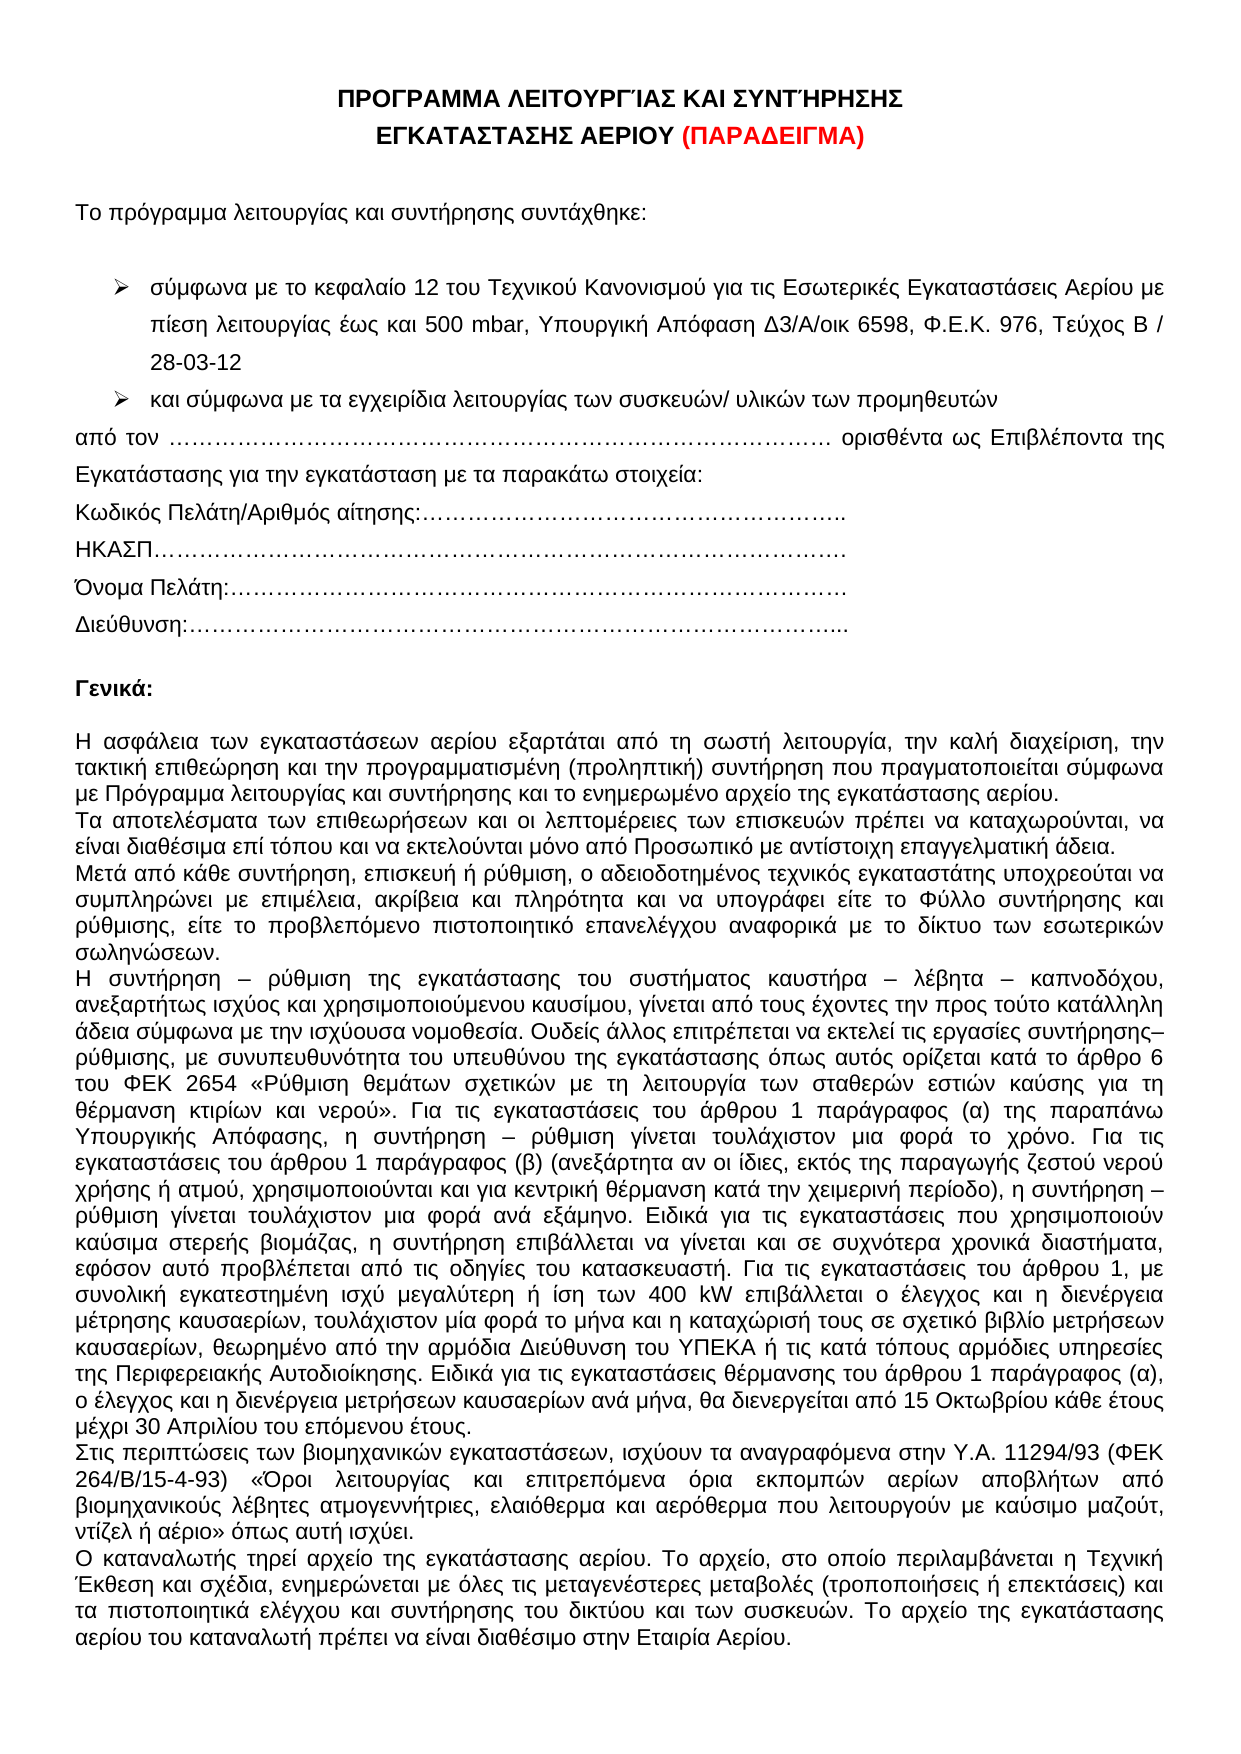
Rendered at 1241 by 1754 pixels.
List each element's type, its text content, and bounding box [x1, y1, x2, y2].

text Όνομα Πελάτη:……………………………………………………………………… [75, 562, 1165, 600]
text Τα αποτελέσματα των επιθεωρήσεων και οι λεπτομέρειες των επισκευών πρέπει να καταχωρούνται, να είναι διαθέσιμα επί τόπου και να εκτελούνται μόνο από Προσωπικό με αντίστοιχη επαγγελματική άδεια. [75, 807, 1165, 859]
list σύμφωνα με το κεφαλαίο 12 του Τεχνικού Κανονισμού για τις Εσωτερικές Εγκαταστάσεις Αερίου με πίεση λειτουργίας έως και 500 mbar, Υπουργική Απόφαση Δ3/Α/οικ 6598, Φ.Ε.Κ. 976, Τεύχος Β / 28-03-12 [112, 262, 1165, 375]
text Μετά από κάθε συντήρηση, επισκευή ή ρύθμιση, ο αδειοδοτημένος τεχνικός εγκαταστάτης υποχρεούται να συμπληρώνει με επιμέλεια, ακρίβεια και πληρότητα και να υπογράφει είτε το Φύλλο συντήρησης και ρύθμισης, είτε το προβλεπόμενο πιστοποιητικό επανελέγχου αναφορικά με το δίκτυο των εσωτερικών σωληνώσεων. [75, 859, 1165, 965]
text ΗΚΑΣΠ………………………………………………………………………………. [75, 525, 1165, 562]
text Η συντήρηση – ρύθμιση της εγκατάστασης του συστήματος καυστήρα – λέβητα – καπνοδόχου, ανεξαρτήτως ισχύος και χρησιμοποιούμενου καυσίμου, γίνεται από τους έχοντες την προς τούτο κατάλληλη άδεια σύμφωνα με την ισχύουσα νομοθεσία. Ουδείς άλλος επιτρέπεται να εκτελεί τις εργασίες συντήρησης– ρύθμισης, με συνυπευθυνότητα του υπευθύνου της εγκατάστασης όπως αυτός ορίζεται κατά το άρθρο 6 του ΦΕΚ 2654 «Ρύθμιση θεμάτων σχετικών με τη λειτουργία των σταθερών εστιών καύσης για τη θέρμανση κτιρίων και νερού». Για τις εγκαταστάσεις του άρθρου 1 παράγραφος (α) της παραπάνω Υπουργικής Απόφασης, η συντήρηση – ρύθμιση γίνεται τουλάχιστον μια φορά το χρόνο. Για τις εγκαταστάσεις του άρθρου 1 παράγραφος (β) (ανεξάρτητα αν οι ίδιες, εκτός της παραγωγής ζεστού νερού χρήσης ή ατμού, χρησιμοποιούνται και για κεντρική θέρμανση κατά την χειμερινή περίοδο), η συντήρηση – ρύθμιση γίνεται τουλάχιστον μια φορά ανά εξάμηνο. Ειδικά για τις εγκαταστάσεις που χρησιμοποιούν καύσιμα στερεής βιομάζας, η συντήρηση επιβάλλεται να γίνεται και σε συχνότερα χρονικά διαστήματα, εφόσον αυτό προβλέπεται από τις οδηγίες του κατασκευαστή. Για τις εγκαταστάσεις του άρθρου 1, με συνολική εγκατεστημένη ισχύ μεγαλύτερη ή ίση των 400 kW επιβάλλεται ο έλεγχος και η διενέργεια μέτρησης καυσαερίων, τουλάχιστον μία φορά το μήνα και η καταχώρισή τους σε σχετικό βιβλίο μετρήσεων καυσαερίων, θεωρημένο από την αρμόδια Διεύθυνση του ΥΠΕΚΑ ή τις κατά τόπους αρμόδιες υπηρεσίες της Περιφερειακής Αυτοδιοίκησης. Ειδικά για τις εγκαταστάσεις θέρμανσης του άρθρου 1 παράγραφος (α), ο έλεγχος και η διενέργεια μετρήσεων καυσαερίων ανά μήνα, θα διενεργείται από 15 Οκτωβρίου κάθε έτους μέχρι 30 Απριλίου του επόμενου έτους. [75, 965, 1165, 1439]
text Κωδικός Πελάτη/Αριθμός αίτησης:……………………………………………….. [75, 487, 1165, 525]
text Διεύθυνση:…………………………………………………………………………... [75, 600, 1165, 637]
text O καταναλωτής τηρεί αρχείο της εγκατάστασης αερίου. Το αρχείο, στο οποίο περιλαμβάνεται η Τεχνική Έκθεση και σχέδια, ενημερώνεται με όλες τις μεταγενέστερες μεταβολές (τροποποιήσεις ή επεκτάσεις) και τα πιστοποιητικά ελέγχου και συντήρησης του δικτύου και των συσκευών. Το αρχείο της εγκατάστασης αερίου του καταναλωτή πρέπει να είναι διαθέσιμο στην Εταιρία Αερίου. [75, 1545, 1165, 1650]
list και σύμφωνα με τα εγχειρίδια λειτουργίας των συσκευών/ υλικών των προμηθευτών [112, 375, 1165, 412]
text Το πρόγραμμα λειτουργίας και συντήρησης συντάχθηκε: [75, 187, 1165, 225]
text από τον …………………………………………………………………………… ορισθέντα ως Επιβλέποντα της Εγκατάστασης για την εγκατάσταση με τα παρακάτω στοιχεία: [75, 412, 1165, 487]
text εγκαταστασησ αεριου (ΠΑΡΑΔΕΙΓΜΑ) [75, 112, 1165, 150]
text Στις περιπτώσεις των βιομηχανικών εγκαταστάσεων, ισχύουν τα αναγραφόμενα στην Υ.Α. 11294/93 (ΦΕΚ 264/Β/15-4-93) «Όροι λειτουργίας και επιτρεπόμενα όρια εκπομπών αερίων αποβλήτων από βιομηχανικούς λέβητες ατμογεννήτριες, ελαιόθερμα και αερόθερμα που λειτουργούν με καύσιμο μαζούτ, ντίζελ ή αέριο» όπως αυτή ισχύει. [75, 1439, 1165, 1545]
text Γενικά: [75, 675, 1165, 701]
text Η ασφάλεια των εγκαταστάσεων αερίου εξαρτάται από τη σωστή λειτουργία, την καλή διαχείριση, την τακτική επιθεώρηση και την προγραμματισμένη (προληπτική) συντήρηση που πραγματοποιείται σύμφωνα με Πρόγραμμα λειτουργίας και συντήρησης και το ενημερωμένο αρχείο της εγκατάστασης αερίου. [75, 728, 1165, 807]
text ΠΡΟΓΡΑΜΜΑ ΛειτουργίαΣ ΚΑΙ συντήρησηΣ [75, 75, 1165, 112]
